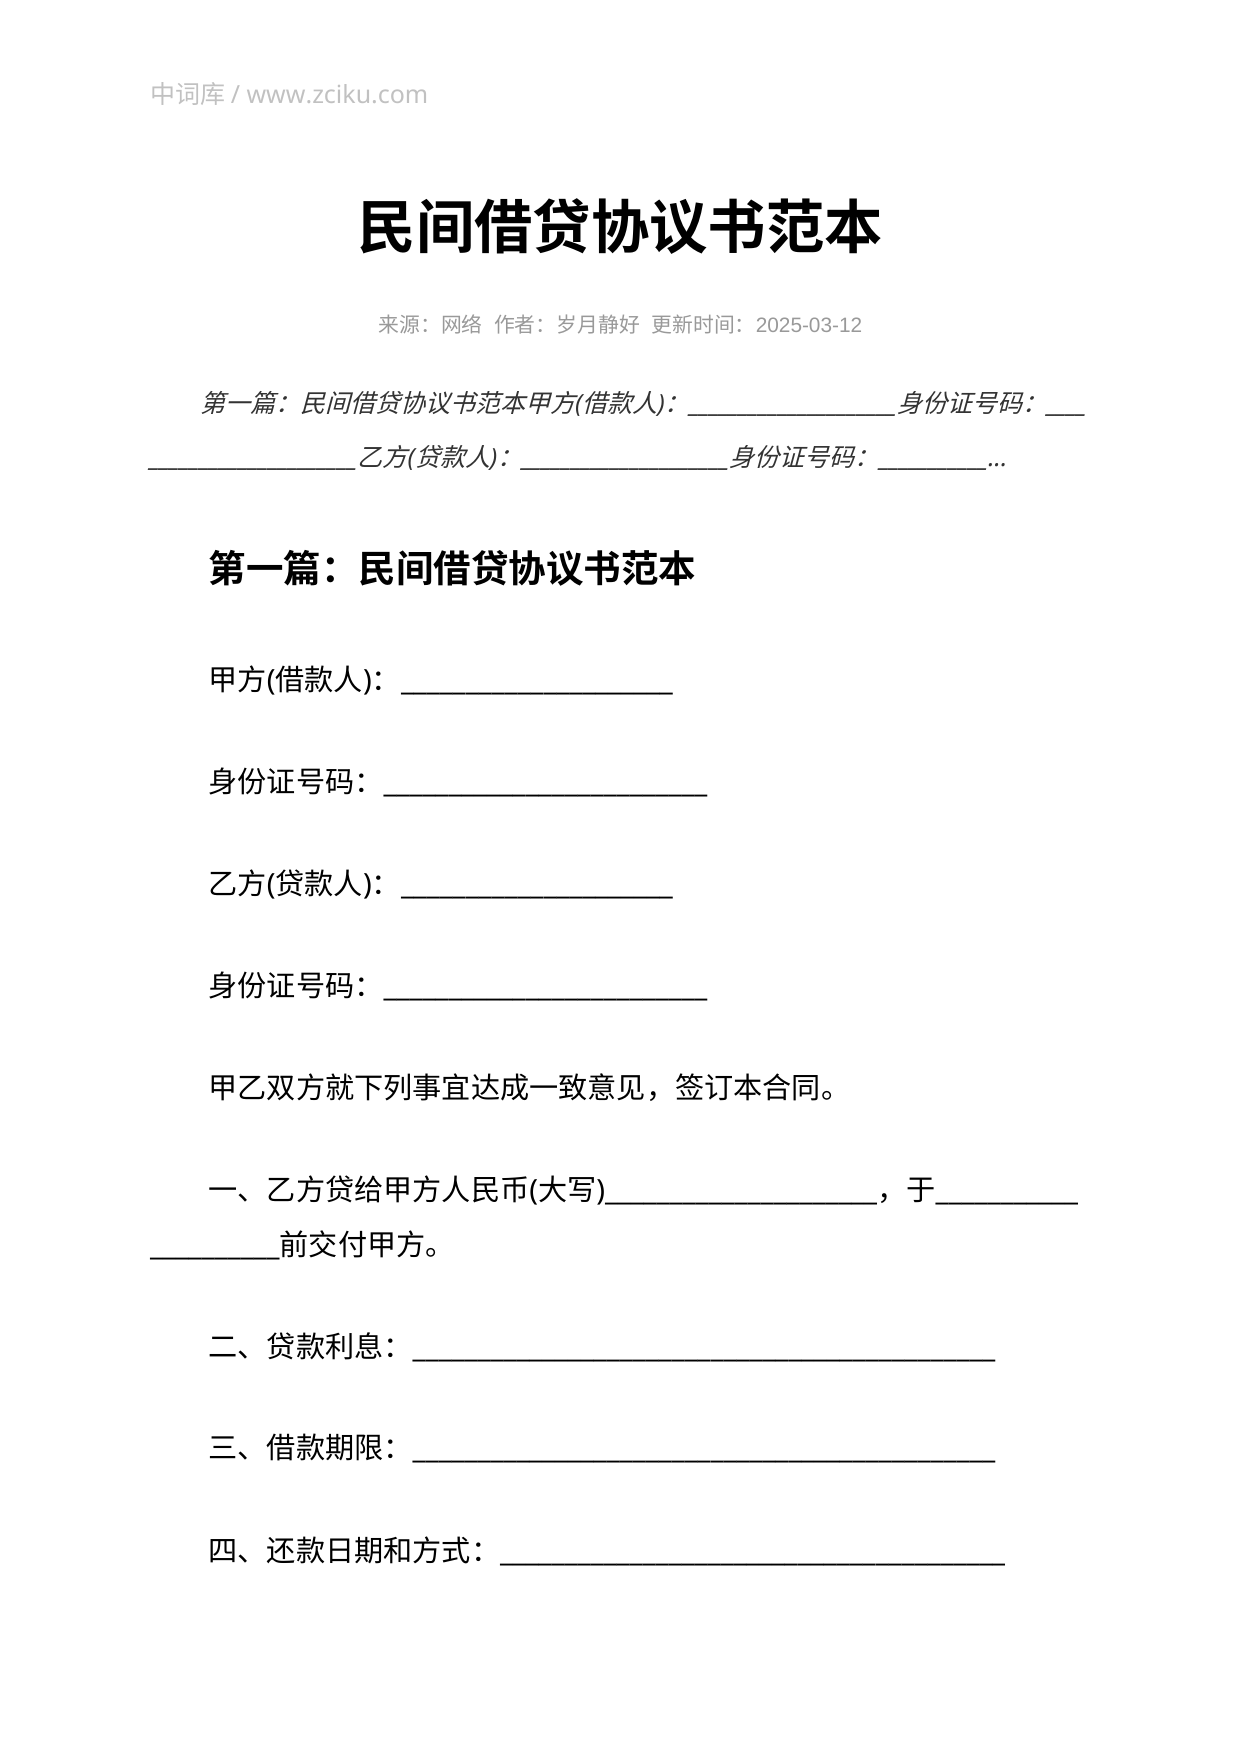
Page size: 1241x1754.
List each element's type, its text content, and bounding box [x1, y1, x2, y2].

text 甲乙双方就下列事宜达成一致意见，签订本合同。 [150, 1064, 1090, 1107]
text 二、贷款利息：_____________________________________________ [150, 1323, 1090, 1366]
text 三、借款期限：_____________________________________________ [150, 1425, 1090, 1467]
subtitle 民间借贷协议书范本 [150, 181, 1090, 266]
text 甲方(借款人)：_____________________ [150, 656, 1090, 699]
text 身份证号码：_________________________ [150, 758, 1090, 801]
text 四、还款日期和方式：_______________________________________ [150, 1527, 1090, 1569]
text 第一篇：民间借贷协议书范本 [150, 539, 1090, 593]
text 乙方(贷款人)：_____________________ [150, 860, 1090, 903]
text 身份证号码：_________________________ [150, 962, 1090, 1005]
text 第一篇：民间借贷协议书范本甲方(借款人)：_____________________身份证号码：_________________________乙方(贷款人)：_____________________身份证号码：___________... [150, 383, 1090, 474]
text 来源：网络 作者：岁月静好 更新时间：2025-03-12 [150, 313, 1090, 337]
text 一、乙方贷给甲方人民币(大写)_____________________，于_____________________前交付甲方。 [150, 1166, 1090, 1263]
